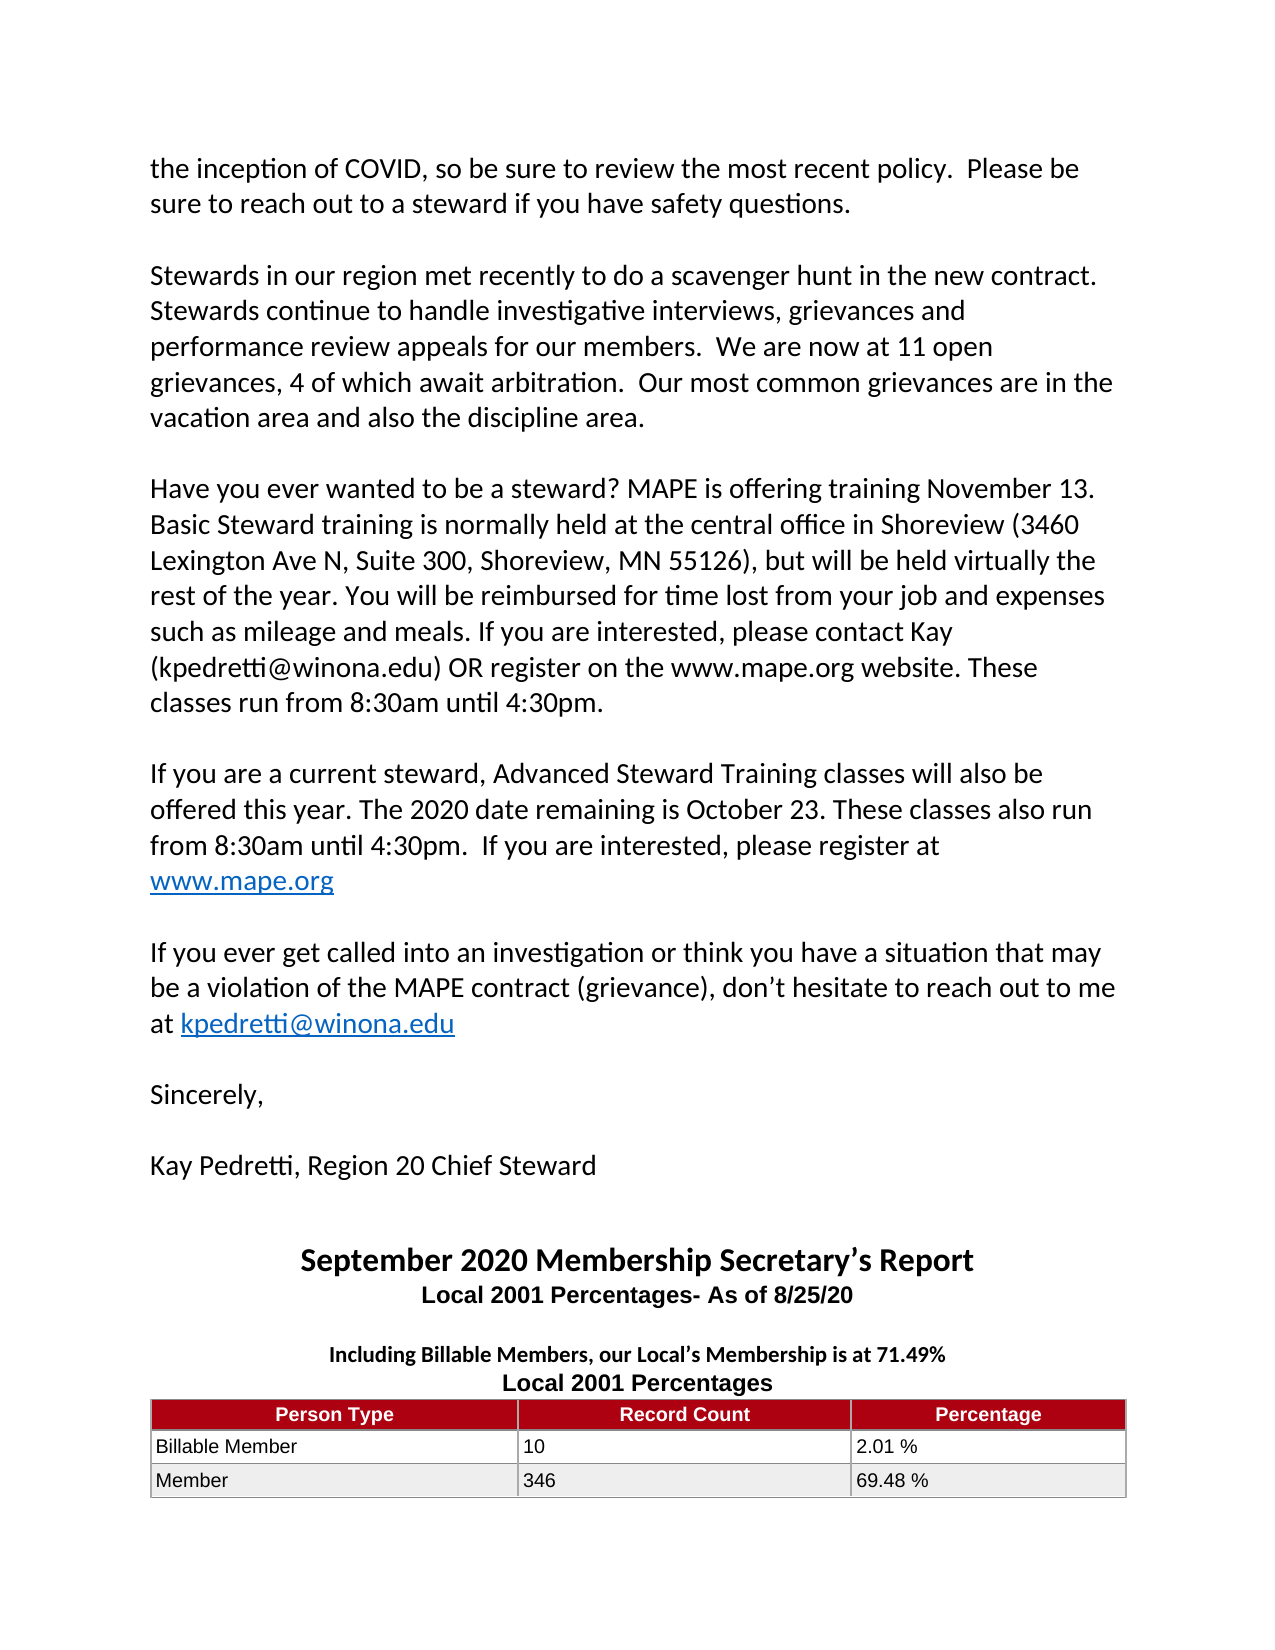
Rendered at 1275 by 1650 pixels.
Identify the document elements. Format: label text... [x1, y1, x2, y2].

table_cell 69.48 % [852, 1464, 1125, 1496]
text Have you ever wanted to be a steward? MAPE is offering training November 13. Basic Steward training is normally held at the central office in Shoreview (3460 Lexington Ave N, Suite 300, Shoreview, MN 55126), but will be held virtually the rest of the year. You will be reimbursed for time lost from your job and expenses such as mileage and meals. If you are interested, please contact Kay (kpedretti@winona.edu) OR register on the www.mape.org website. These classes run from 8:30am until 4:30pm. [150, 471, 1125, 720]
text If you are a current steward, Advanced Steward Training classes will also be offered this year. The 2020 date remaining is October 23. These classes also run from 8:30am until 4:30pm. If you are interested, please register at www.mape.org [150, 756, 1125, 898]
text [150, 150, 1125, 221]
text Stewards in our region met recently to do a scavenger hunt in the new contract. Stewards continue to handle investigative interviews, grievances and performance review appeals for our members. We are now at 11 open grievances, 4 of which await arbitration. Our most common grievances are in the vacation area and also the discipline area. [150, 257, 1125, 435]
table_cell 346 [519, 1464, 850, 1496]
text Kay Pedretti, Region 20 Chief Steward [150, 1147, 1125, 1183]
text September 2020 Membership Secretary’s Report [150, 1239, 1125, 1280]
table_cell Billable Member [152, 1431, 517, 1463]
text Sincerely, [150, 1076, 1125, 1112]
subtitle Local 2001 Percentages- As of 8/25/20 [152, 1281, 1123, 1309]
table_header Percentage [852, 1400, 1125, 1429]
table_header Person Type [152, 1400, 517, 1429]
table_header Record Count [519, 1400, 850, 1429]
text Including Billable Members, our Local’s Membership is at 71.49% [150, 1340, 1125, 1368]
table_cell Member [152, 1464, 517, 1496]
text If you ever get called into an investigation or think you have a situation that may be a violation of the MAPE contract (grievance), don’t hesitate to reach out to me at kpedretti@winona.edu [150, 934, 1125, 1041]
subtitle Local 2001 Percentages [152, 1369, 1123, 1397]
table_cell 10 [519, 1431, 850, 1463]
table_cell 2.01 % [852, 1431, 1125, 1463]
